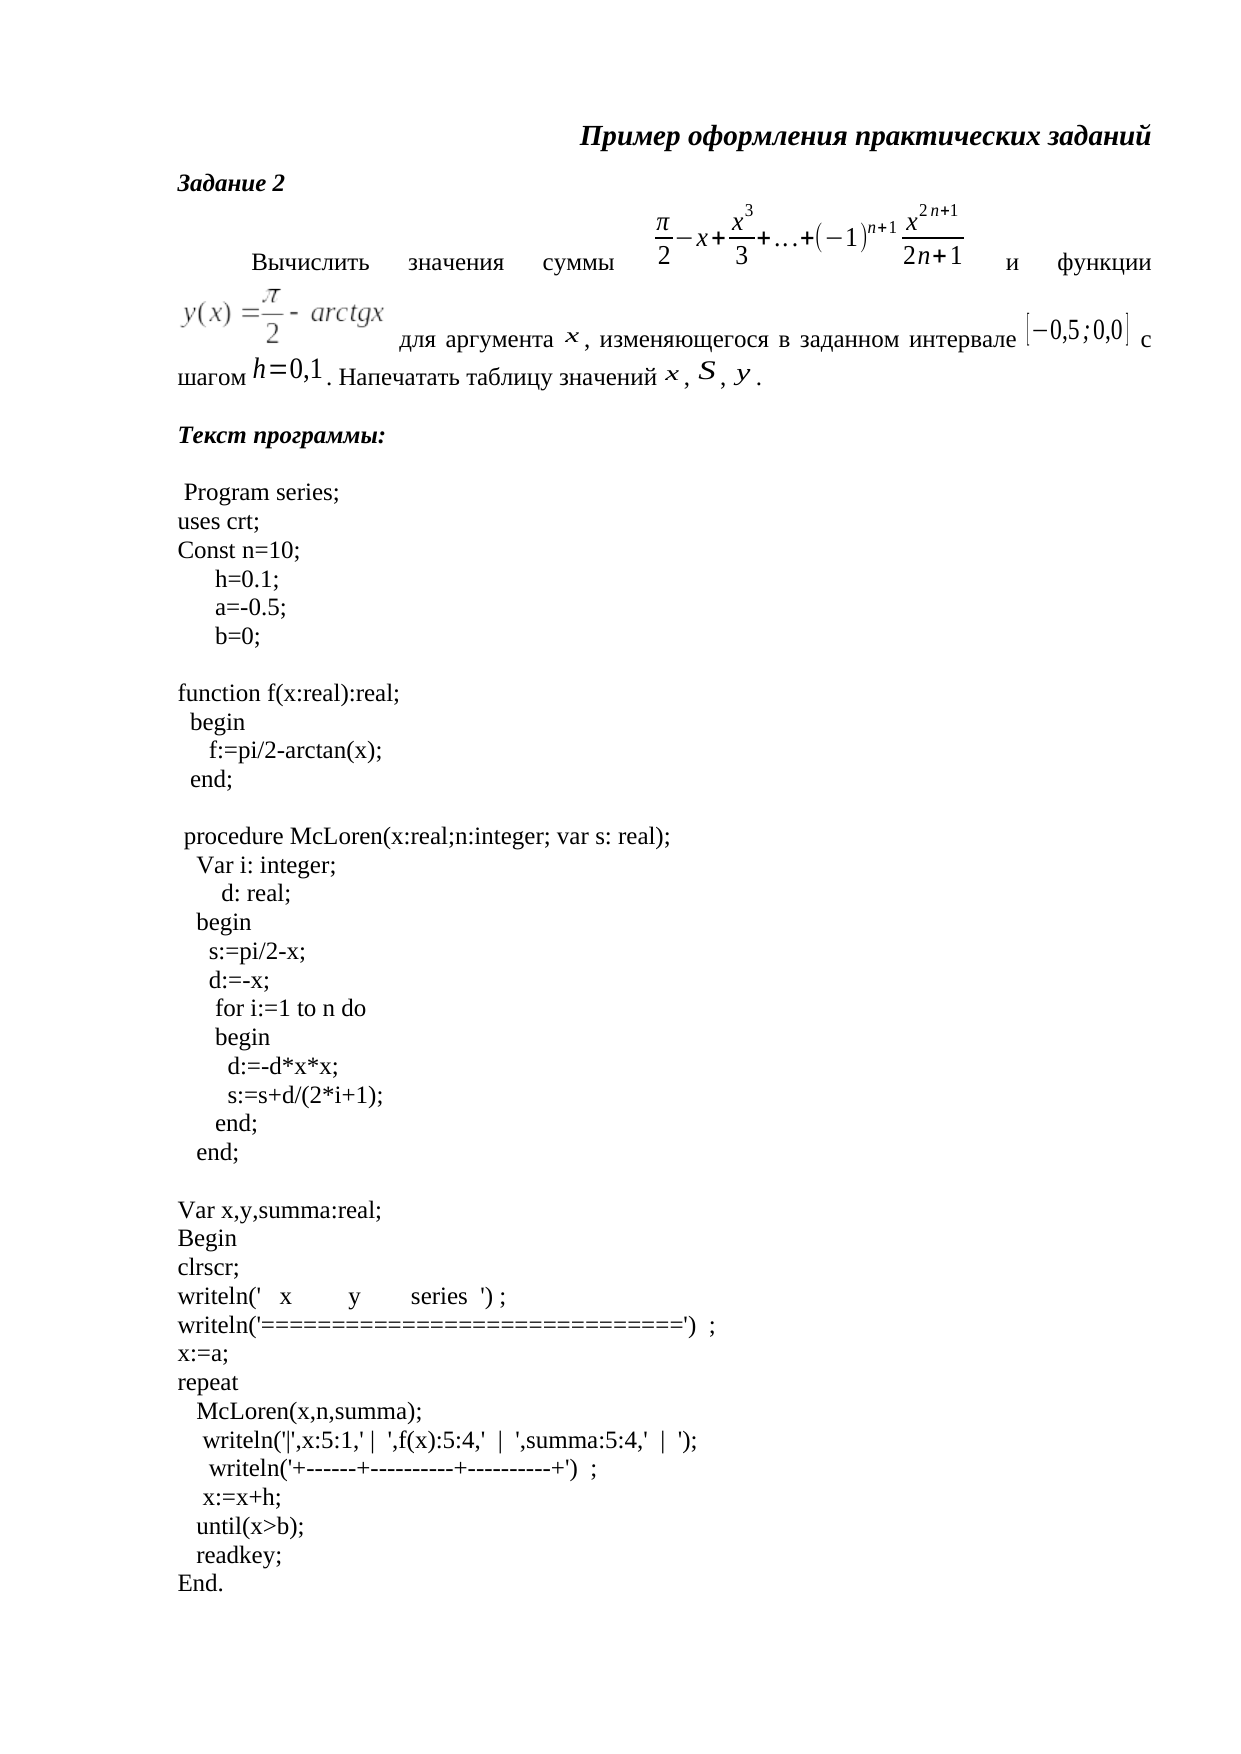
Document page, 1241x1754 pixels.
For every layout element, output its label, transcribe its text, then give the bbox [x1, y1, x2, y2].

text d:=-x; [177, 965, 1152, 993]
text a=-0.5; [177, 592, 1152, 621]
text McLoren(x,n,summa); [177, 1396, 1152, 1425]
text s:=s+d/(2*i+1); [177, 1080, 1152, 1108]
text Задание 2 [177, 168, 1152, 197]
text d: real; [177, 878, 1152, 907]
text for i:=1 to n do [177, 993, 1152, 1022]
text Program series; [177, 477, 1152, 506]
text x:=x+h; [177, 1482, 1152, 1511]
text x:=a; [177, 1338, 1152, 1367]
text Begin [177, 1223, 1152, 1252]
text begin [177, 1022, 1152, 1051]
text end; [177, 1137, 1152, 1166]
text End. [177, 1568, 1152, 1597]
text Var x,y,summa:real; [177, 1195, 1152, 1223]
text clrscr; [177, 1252, 1152, 1281]
text Const n=10; [177, 535, 1152, 564]
text b=0; [177, 621, 1152, 650]
text s:=pi/2-x; [177, 936, 1152, 965]
text end; [177, 764, 1152, 793]
text writeln('+------+----------+----------+') ; [177, 1453, 1152, 1482]
text Текст программы: [177, 420, 1152, 449]
text uses crt; [177, 506, 1152, 535]
text until(x>b); [177, 1511, 1152, 1540]
text writeln('|',x:5:1,' | ',f(x):5:4,' | ',summa:5:4,' | '); [177, 1425, 1152, 1453]
text writeln('==============================') ; [177, 1310, 1152, 1338]
text end; [177, 1108, 1152, 1137]
text writeln(' x y series ') ; [177, 1281, 1152, 1310]
text Пример оформления практических заданий [177, 118, 1152, 152]
text f:=pi/2-arctan(x); [177, 735, 1152, 764]
text Вычислить значения суммы и функции для аргумента , изменяющегося в заданном интервале с шагом . Напечатать таблицу значений , , . [177, 201, 1152, 391]
text readkey; [177, 1540, 1152, 1568]
text begin [177, 707, 1152, 735]
text h=0.1; [177, 564, 1152, 592]
text function f(x:real):real; [177, 678, 1152, 707]
text begin [177, 907, 1152, 936]
text procedure McLoren(x:real;n:integer; var s: real); [177, 821, 1152, 850]
text repeat [177, 1367, 1152, 1396]
text d:=-d*x*x; [177, 1051, 1152, 1080]
text Var i: integer; [177, 850, 1152, 878]
